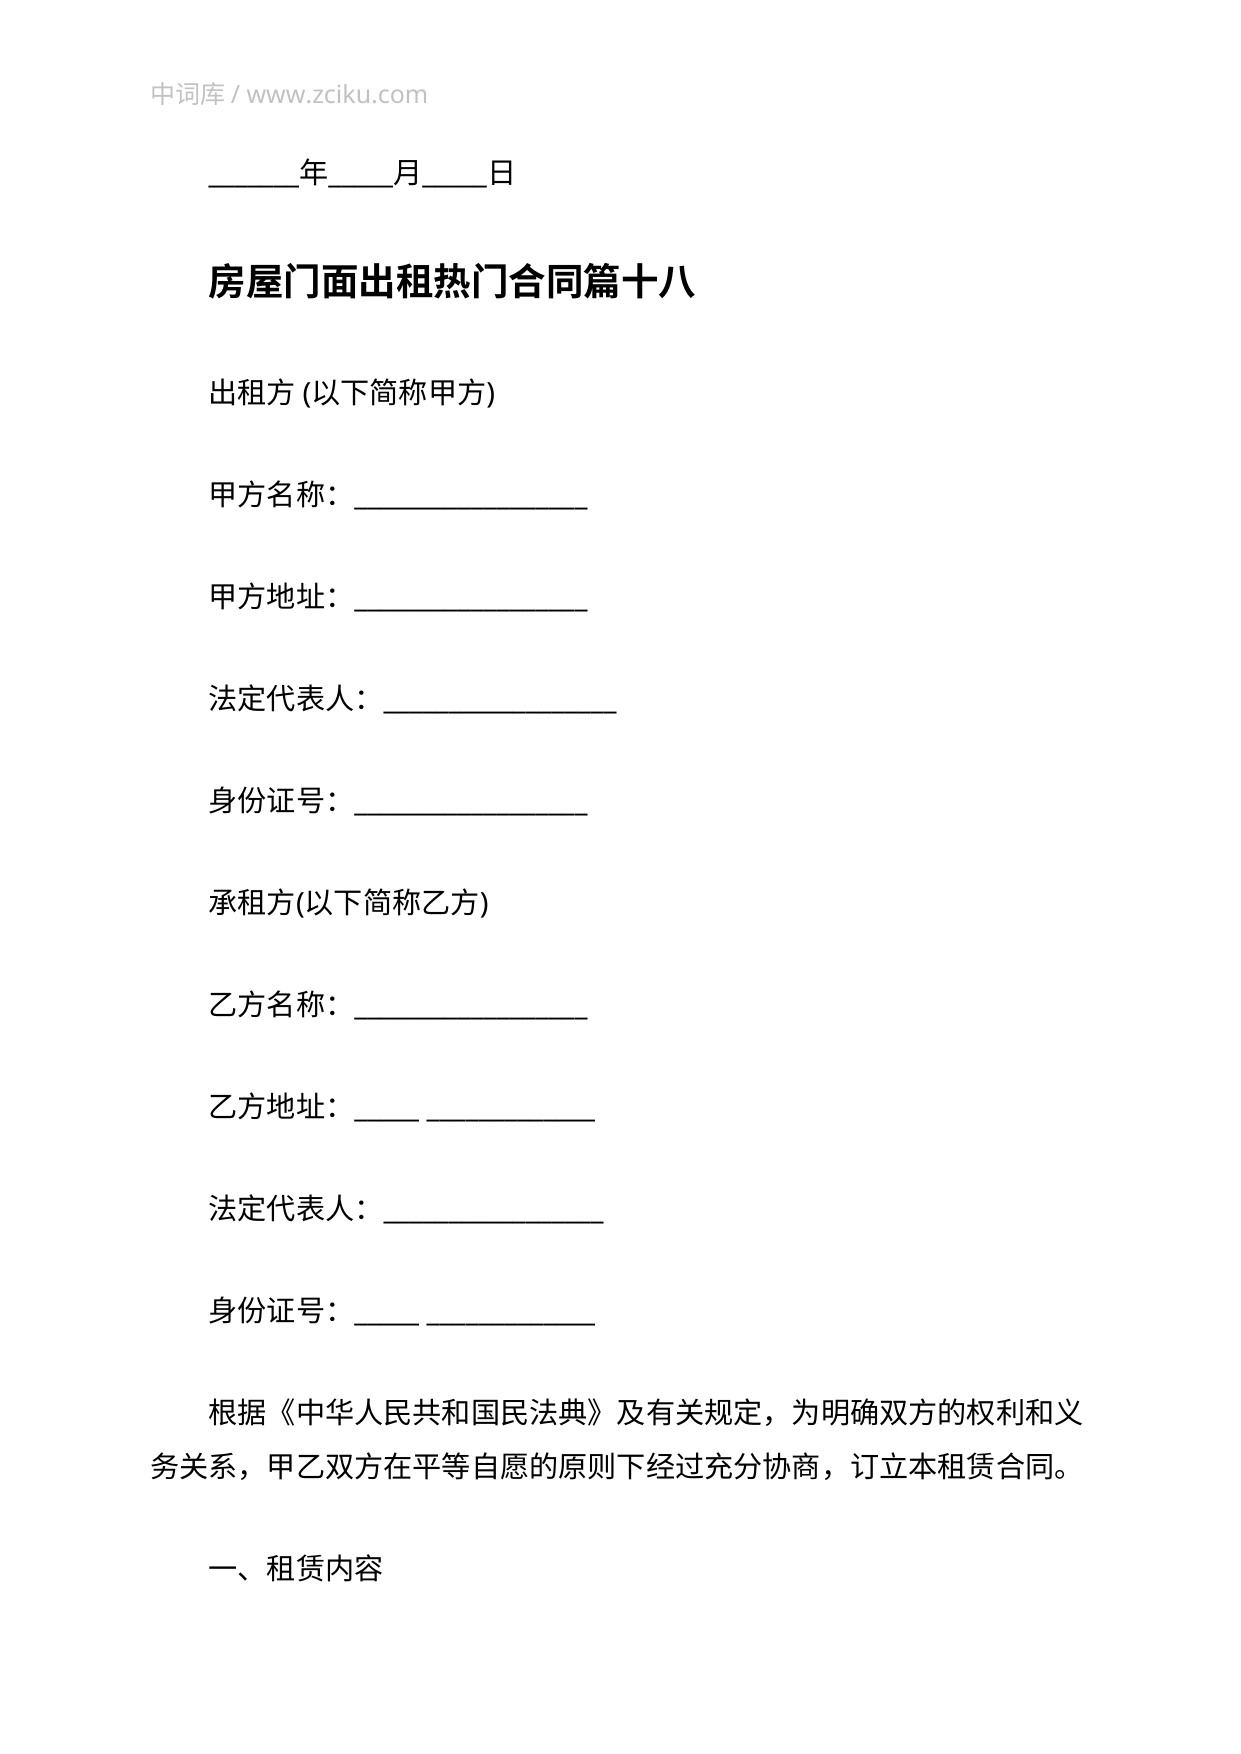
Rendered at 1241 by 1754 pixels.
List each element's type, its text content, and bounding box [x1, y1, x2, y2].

text 乙方名称：__________________ [150, 981, 1090, 1024]
text 身份证号：_____ _____________ [150, 1287, 1090, 1329]
text 一、租赁内容 [150, 1546, 1090, 1588]
text 法定代表人：_________________ [150, 1185, 1090, 1228]
text 身份证号：__________________ [150, 777, 1090, 820]
text 甲方名称：__________________ [150, 471, 1090, 514]
text 承租方(以下简称乙方) [150, 879, 1090, 922]
text 法定代表人：__________________ [150, 675, 1090, 718]
text 甲方地址：__________________ [150, 573, 1090, 616]
text 乙方地址：_____ _____________ [150, 1083, 1090, 1126]
text 出租方 (以下简称甲方) [150, 369, 1090, 412]
text 房屋门面出租热门合同篇十八 [150, 252, 1090, 306]
text _______年_____月_____日 [150, 150, 1090, 192]
text 根据《中华人民共和国民法典》及有关规定，为明确双方的权利和义务关系，甲乙双方在平等自愿的原则下经过充分协商，订立本租赁合同。 [150, 1389, 1090, 1486]
